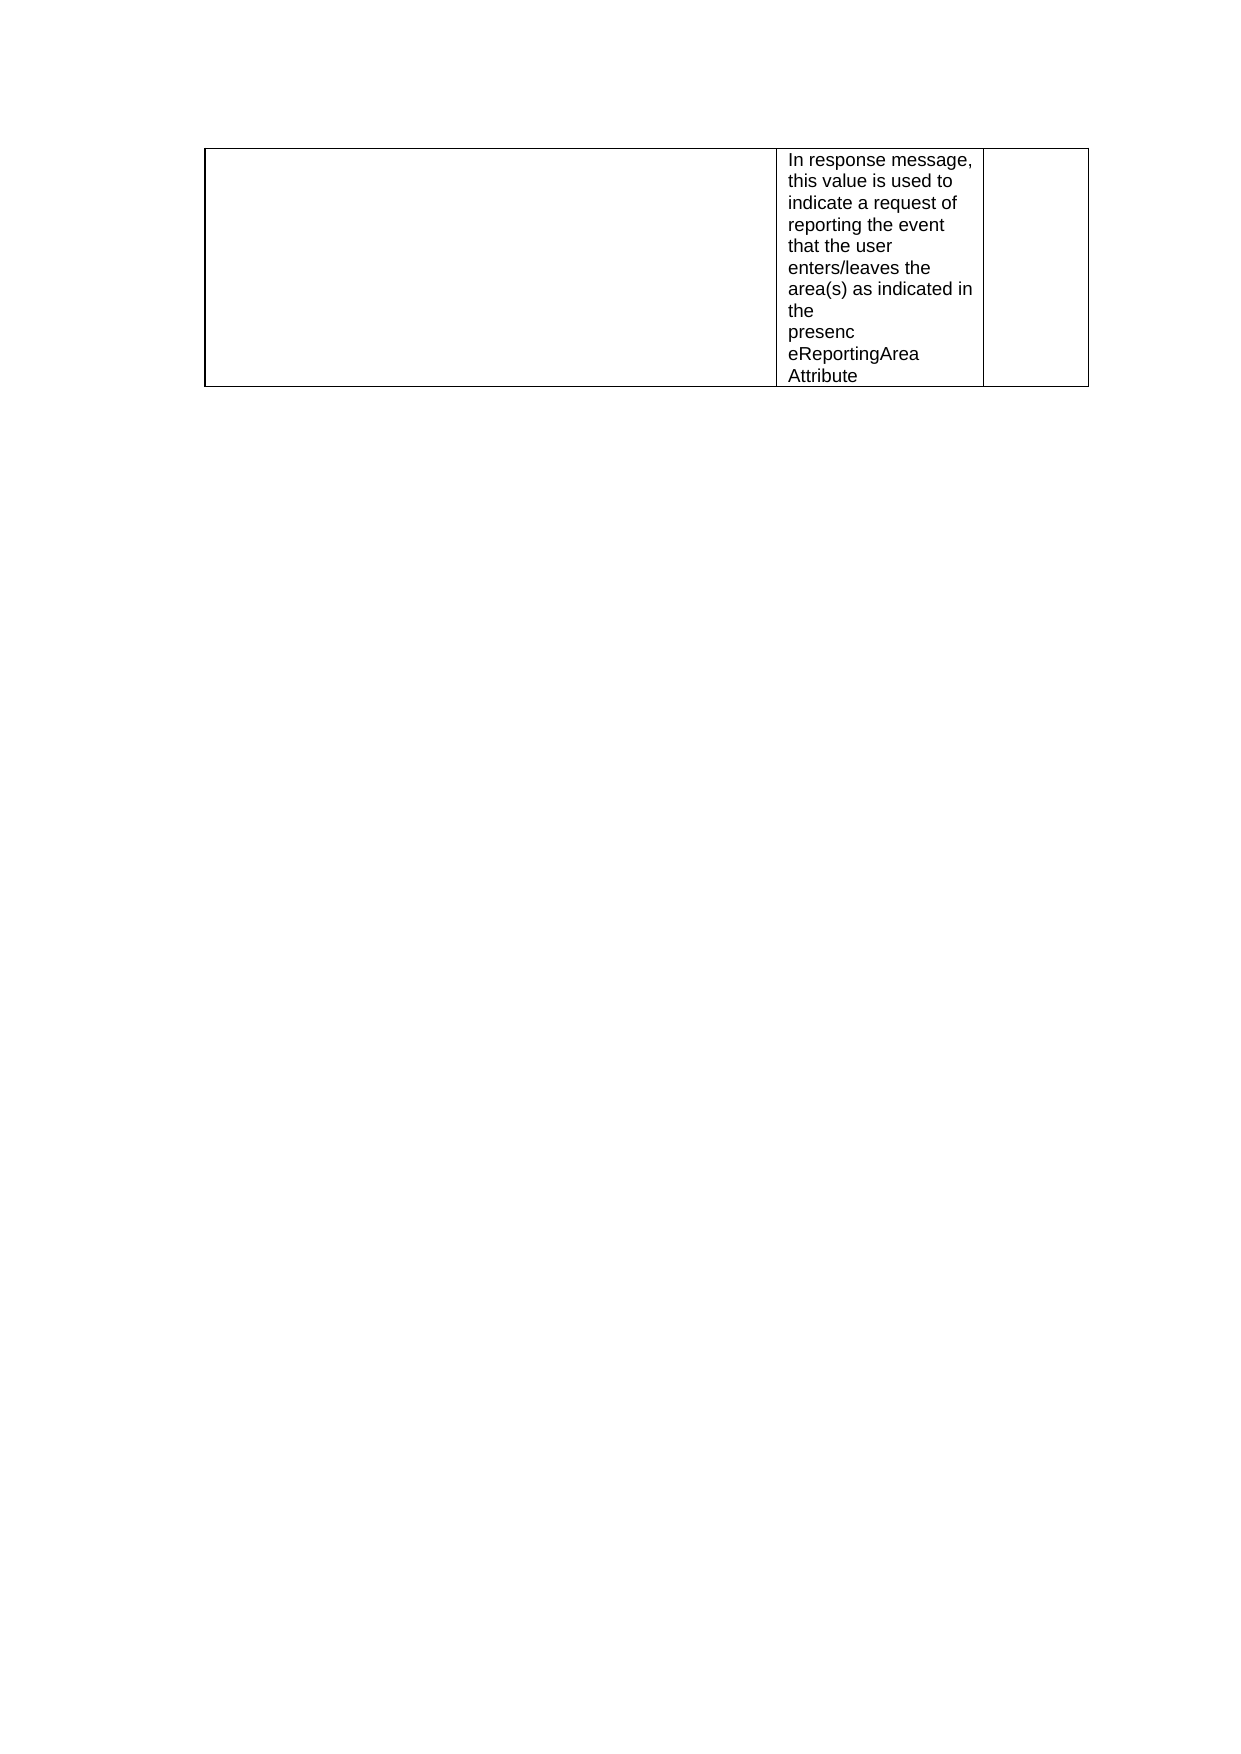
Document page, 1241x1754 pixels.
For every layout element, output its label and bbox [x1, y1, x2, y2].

table_cell [777, 149, 983, 386]
table_cell [984, 149, 1088, 386]
table_cell [206, 149, 776, 386]
